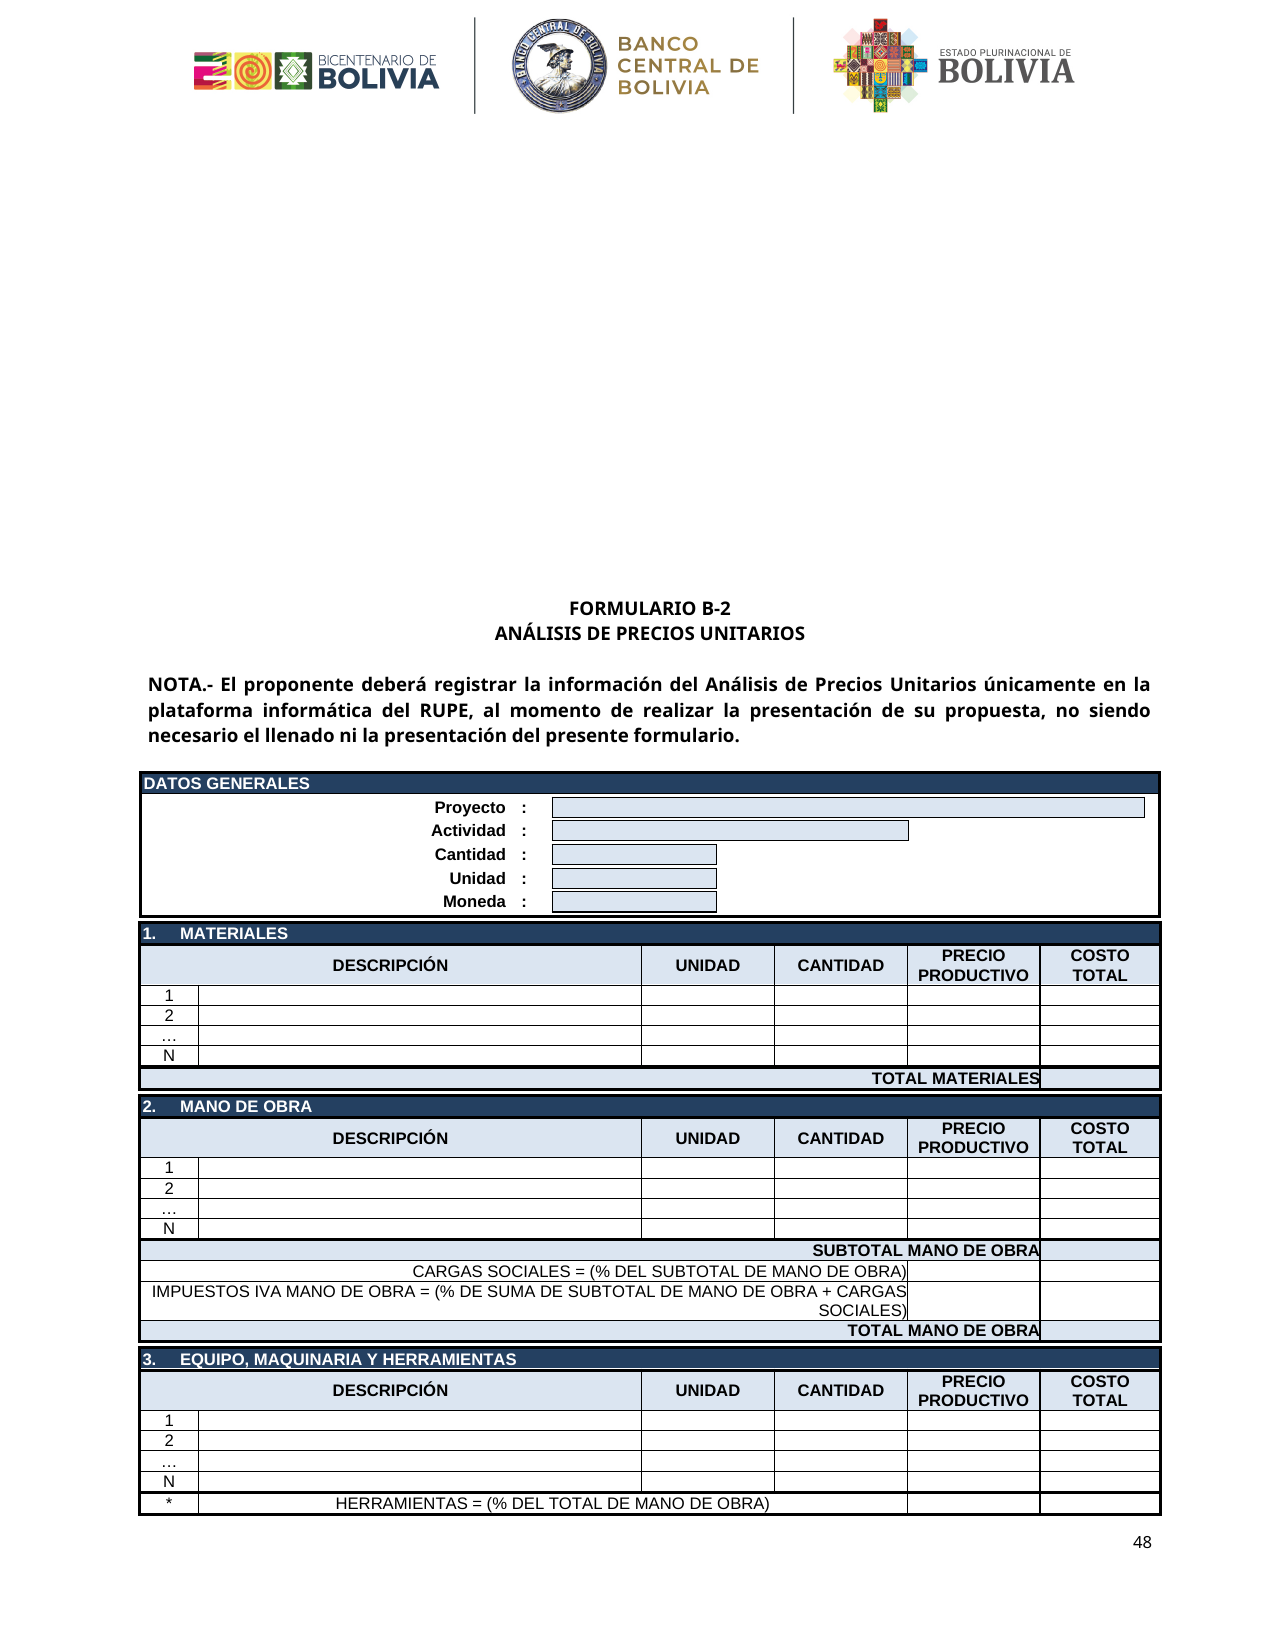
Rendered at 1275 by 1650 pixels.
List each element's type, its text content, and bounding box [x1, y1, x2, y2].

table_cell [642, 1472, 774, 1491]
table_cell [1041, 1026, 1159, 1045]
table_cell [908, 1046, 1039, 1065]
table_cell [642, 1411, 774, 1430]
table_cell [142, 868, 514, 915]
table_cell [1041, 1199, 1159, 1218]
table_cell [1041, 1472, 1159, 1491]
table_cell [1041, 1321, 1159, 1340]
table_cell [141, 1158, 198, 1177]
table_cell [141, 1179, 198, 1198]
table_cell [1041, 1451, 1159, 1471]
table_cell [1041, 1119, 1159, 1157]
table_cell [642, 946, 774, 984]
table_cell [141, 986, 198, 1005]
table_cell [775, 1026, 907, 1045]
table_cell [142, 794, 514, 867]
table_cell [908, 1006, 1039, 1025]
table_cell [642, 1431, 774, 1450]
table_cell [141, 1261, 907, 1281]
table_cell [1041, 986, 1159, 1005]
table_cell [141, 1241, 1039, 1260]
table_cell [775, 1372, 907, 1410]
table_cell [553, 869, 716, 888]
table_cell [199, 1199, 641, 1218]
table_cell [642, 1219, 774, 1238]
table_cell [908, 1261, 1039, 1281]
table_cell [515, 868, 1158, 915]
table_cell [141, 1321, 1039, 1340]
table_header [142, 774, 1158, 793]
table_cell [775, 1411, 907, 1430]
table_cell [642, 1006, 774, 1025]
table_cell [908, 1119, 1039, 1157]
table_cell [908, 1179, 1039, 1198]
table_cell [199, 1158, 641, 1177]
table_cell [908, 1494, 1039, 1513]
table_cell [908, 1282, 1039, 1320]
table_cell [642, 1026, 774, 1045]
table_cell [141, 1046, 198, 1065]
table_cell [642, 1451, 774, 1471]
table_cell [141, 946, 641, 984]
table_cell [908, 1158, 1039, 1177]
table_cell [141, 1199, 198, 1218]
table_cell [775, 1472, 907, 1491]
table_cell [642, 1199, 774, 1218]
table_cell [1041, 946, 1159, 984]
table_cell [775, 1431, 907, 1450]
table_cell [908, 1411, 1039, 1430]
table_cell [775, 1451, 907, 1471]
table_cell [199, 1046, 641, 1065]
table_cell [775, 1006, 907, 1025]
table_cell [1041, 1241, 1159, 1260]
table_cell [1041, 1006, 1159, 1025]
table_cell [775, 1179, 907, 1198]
text NOTA.- El proponente deberá registrar la información del Análisis de Precios Unitarios únicamente en la plataforma informática del RUPE, al momento de realizar la presentación de su propuesta, no siendo necesario el llenado ni la presentación del presente formulario. [148, 672, 1152, 748]
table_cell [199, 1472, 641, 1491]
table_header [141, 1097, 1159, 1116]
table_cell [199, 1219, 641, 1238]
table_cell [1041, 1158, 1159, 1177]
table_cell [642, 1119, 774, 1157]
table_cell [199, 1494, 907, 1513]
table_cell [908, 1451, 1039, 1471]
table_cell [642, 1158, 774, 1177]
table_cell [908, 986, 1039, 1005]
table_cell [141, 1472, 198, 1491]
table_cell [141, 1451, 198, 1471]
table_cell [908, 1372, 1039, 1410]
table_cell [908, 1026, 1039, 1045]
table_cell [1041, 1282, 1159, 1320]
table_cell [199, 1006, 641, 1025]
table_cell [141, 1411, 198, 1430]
text ANÁLISIS DE PRECIOS UNITARIOS [148, 621, 1152, 646]
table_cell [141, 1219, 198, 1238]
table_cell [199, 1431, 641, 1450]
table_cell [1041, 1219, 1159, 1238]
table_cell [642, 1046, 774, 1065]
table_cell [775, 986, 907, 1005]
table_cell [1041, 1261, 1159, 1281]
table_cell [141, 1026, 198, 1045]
text FORMULARIO B-2 [148, 595, 1152, 621]
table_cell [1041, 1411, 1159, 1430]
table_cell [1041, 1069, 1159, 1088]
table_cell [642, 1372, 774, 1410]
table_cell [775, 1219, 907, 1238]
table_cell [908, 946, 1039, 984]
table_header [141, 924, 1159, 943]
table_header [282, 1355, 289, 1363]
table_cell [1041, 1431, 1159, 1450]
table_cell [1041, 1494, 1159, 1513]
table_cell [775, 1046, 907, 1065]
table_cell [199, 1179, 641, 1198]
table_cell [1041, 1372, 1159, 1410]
picture [0, 1, 1272, 117]
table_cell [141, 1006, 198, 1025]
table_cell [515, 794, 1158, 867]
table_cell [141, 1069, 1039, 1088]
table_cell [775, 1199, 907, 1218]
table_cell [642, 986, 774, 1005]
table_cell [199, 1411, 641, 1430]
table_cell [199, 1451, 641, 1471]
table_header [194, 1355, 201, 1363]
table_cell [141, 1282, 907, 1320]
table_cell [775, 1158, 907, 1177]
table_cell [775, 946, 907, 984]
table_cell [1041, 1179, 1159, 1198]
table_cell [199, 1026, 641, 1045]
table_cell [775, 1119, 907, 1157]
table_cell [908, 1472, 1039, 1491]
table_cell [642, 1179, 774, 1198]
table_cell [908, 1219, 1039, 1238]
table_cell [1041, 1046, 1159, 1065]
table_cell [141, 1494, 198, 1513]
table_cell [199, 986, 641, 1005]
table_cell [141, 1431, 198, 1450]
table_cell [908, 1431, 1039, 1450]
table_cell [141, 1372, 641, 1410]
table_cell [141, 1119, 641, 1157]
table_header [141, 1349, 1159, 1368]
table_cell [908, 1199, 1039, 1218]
